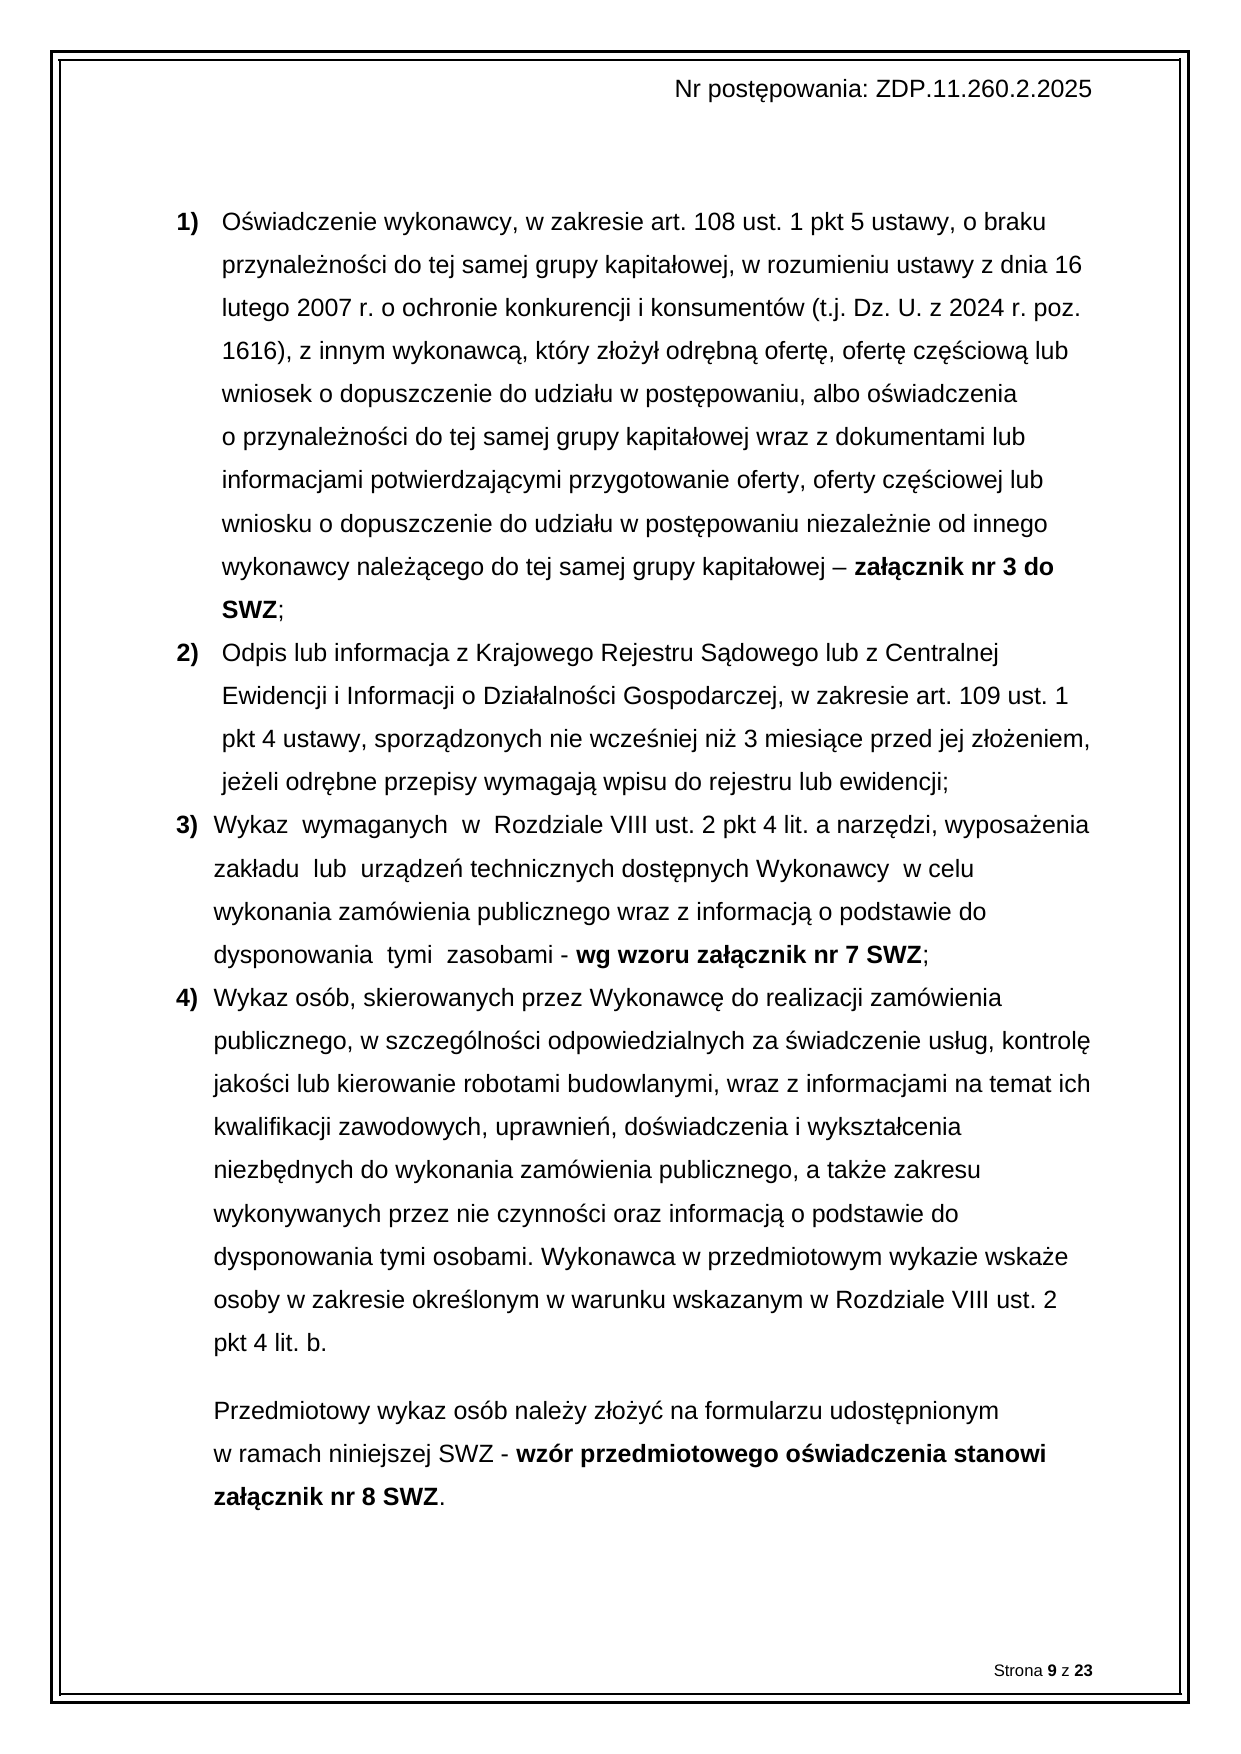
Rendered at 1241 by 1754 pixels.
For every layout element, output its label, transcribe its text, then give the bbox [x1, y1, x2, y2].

list Przedmiotowy wykaz osób należy złożyć na formularzu udostępnionym w ramach niniejszej SWZ - wzór przedmiotowego oświadczenia stanowi załącznik nr 8 SWZ. [213, 1396, 1092, 1511]
list Oświadczenie wykonawcy, w zakresie art. 108 ust. 1 pkt 5 ustawy, o braku przynależności do tej samej grupy kapitałowej, w rozumieniu ustawy z dnia 16 lutego 2007 r. o ochronie konkurencji i konsumentów (t.j. Dz. U. z 2024 r. poz. 1616), z innym wykonawcą, który złożył odrębną ofertę, ofertę częściową lub wniosek o dopuszczenie do udziału w postępowaniu, albo oświadczenia o przynależności do tej samej grupy kapitałowej wraz z dokumentami lub informacjami potwierdzającymi przygotowanie oferty, oferty częściowej lub wniosku o dopuszczenie do udziału w postępowaniu niezależnie od innego wykonawcy należącego do tej samej grupy kapitałowej – załącznik nr 3 do SWZ; [176, 207, 1092, 624]
list Wykaz osób, skierowanych przez Wykonawcę do realizacji zamówienia publicznego, w szczególności odpowiedzialnych za świadczenie usług, kontrolę jakości lub kierowanie robotami budowlanymi, wraz z informacjami na temat ich kwalifikacji zawodowych, uprawnień, doświadczenia i wykształcenia niezbędnych do wykonania zamówienia publicznego, a także zakresu wykonywanych przez nie czynności oraz informacją o podstawie do dysponowania tymi osobami. Wykonawca w przedmiotowym wykazie wskaże osoby w zakresie określonym w warunku wskazanym w Rozdziale VIII ust. 2 pkt 4 lit. b. [176, 983, 1092, 1357]
list Wykaz wymaganych w Rozdziale VIII ust. 2 pkt 4 lit. a narzędzi, wyposażenia zakładu lub urządzeń technicznych dostępnych Wykonawcy w celu wykonania zamówienia publicznego wraz z informacją o podstawie do dysponowania tymi zasobami - wg wzoru załącznik nr 7 SWZ; [176, 811, 1092, 969]
list Odpis lub informacja z Krajowego Rejestru Sądowego lub z Centralnej Ewidencji i Informacji o Działalności Gospodarczej, w zakresie art. 109 ust. 1 pkt 4 ustawy, sporządzonych nie wcześniej niż 3 miesiące przed jej złożeniem, jeżeli odrębne przepisy wymagają wpisu do rejestru lub ewidencji; [176, 638, 1092, 796]
